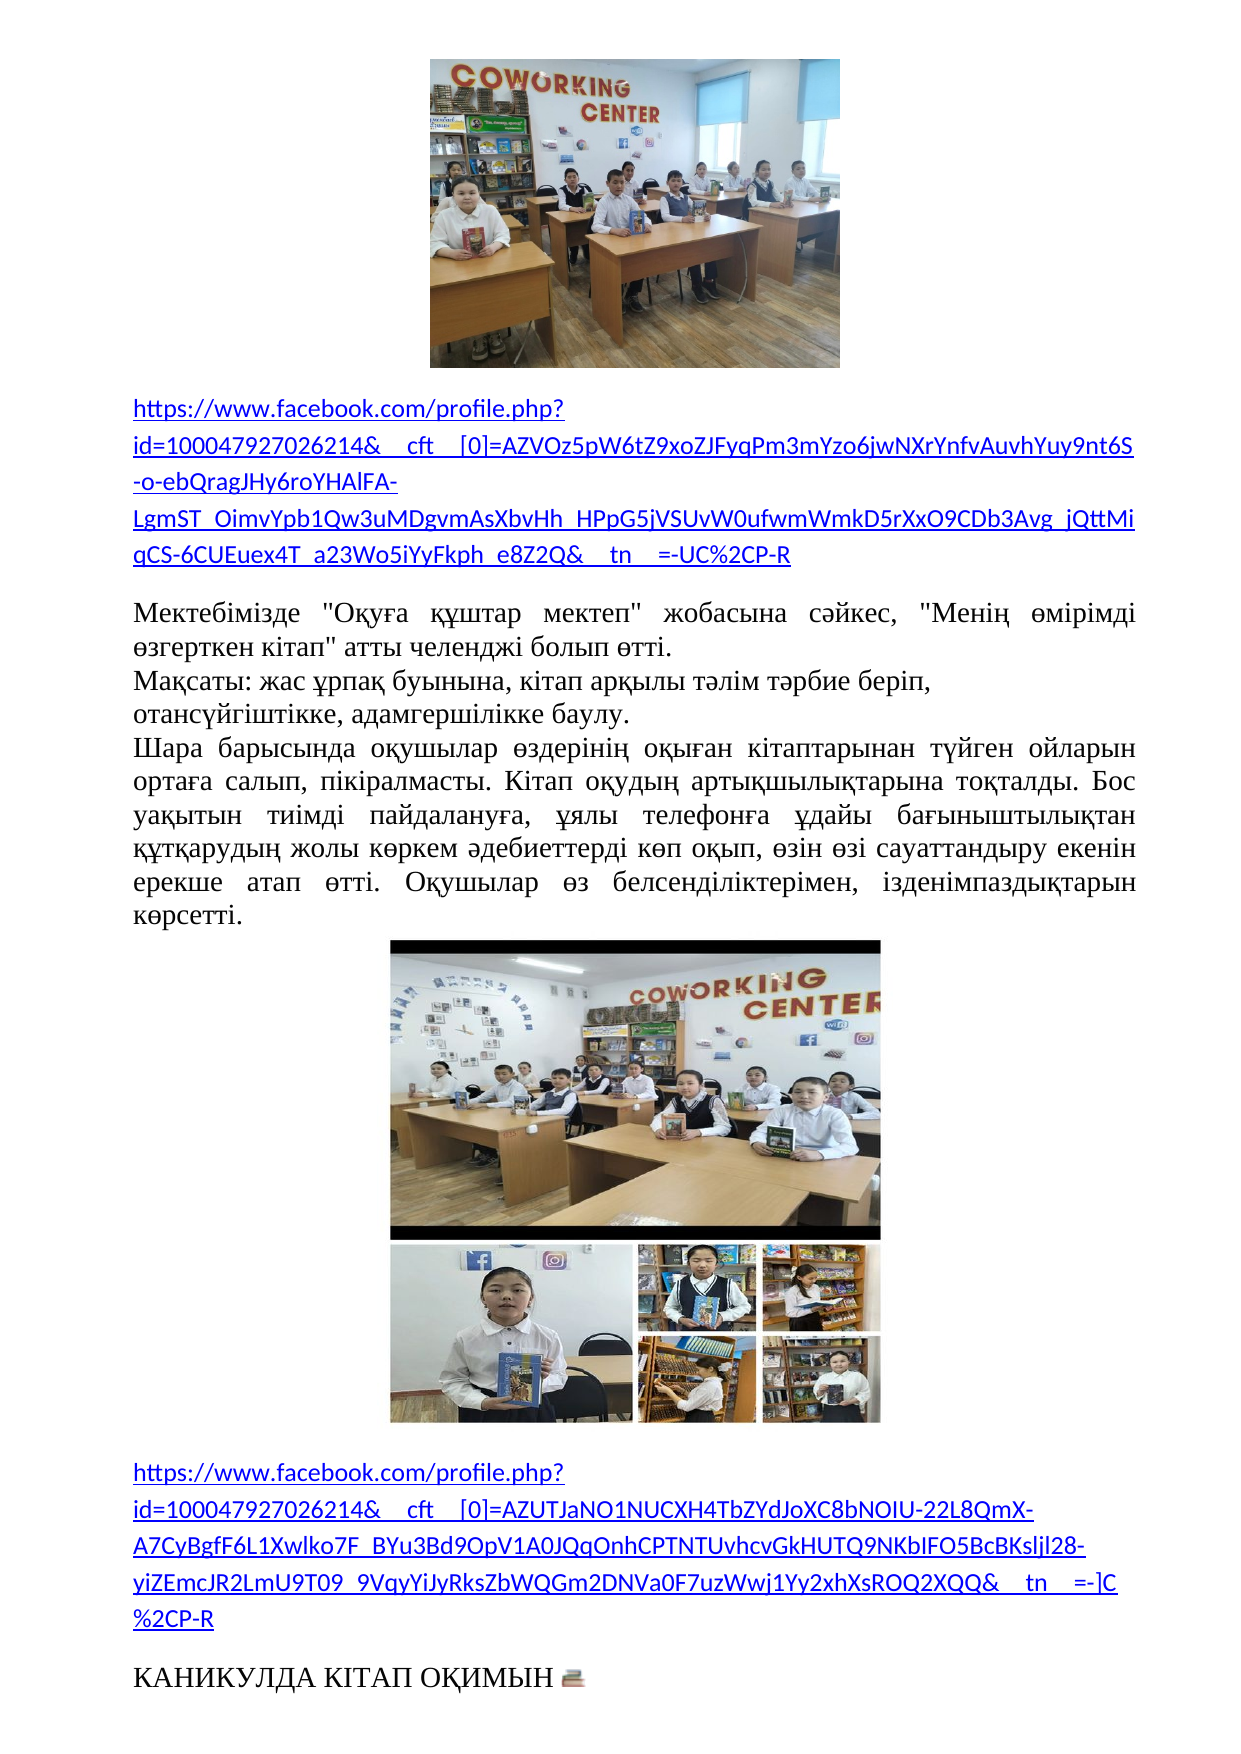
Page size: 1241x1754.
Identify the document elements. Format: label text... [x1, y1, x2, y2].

text Мектебімізде "Оқуға құштар мектеп" жобасына сәйкес, "Менің өмірімді өзгерткен кітап" атты челенджі болып өтті. [133, 596, 1137, 663]
picture [561, 1662, 586, 1687]
text КАНИКУЛДА КІТАП ОҚИМЫН [133, 1660, 1137, 1693]
text https://www.facebook.com/profile.php?id=100047927026214&__cft__[0]=AZVOz5pW6tZ9xoZJFyqPm3mYzo6jwNXrYnfvAuvhYuy9nt6S-o-ebQragJHy6roYHAlFA-LgmST_OimvYpb1Qw3uMDgvmAsXbvHh_HPpG5jVSUvW0ufwmWmkD5rXxO9CDb3Avg_jQttMiqCS-6CUEuex4T_a23Wo5iYyFkph_e8Z2Q&__tn__=-UC%2CP-R [133, 392, 1137, 570]
text Мақсаты: жас ұрпақ буынына, кітап арқылы тәлім тәрбие беріп, отансүйгіштікке, адамгершілікке баулу. [133, 663, 1137, 730]
picture [377, 931, 893, 1432]
picture [430, 59, 840, 368]
text https://www.facebook.com/profile.php?id=100047927026214&__cft__[0]=AZUTJaNO1NUCXH4TbZYdJoXC8bNOIU-22L8QmX-A7CyBgfF6L1Xwlko7F_BYu3Bd9OpV1A0JQqOnhCPTNTUvhcvGkHUTQ9NKbIFO5BcBKsljl28-yiZEmcJR2LmU9T09_9VqyYiJyRksZbWQGm2DNVa0F7uzWwj1Yy2xhXsROQ2XQQ&__tn__=-]C%2CP-R [133, 1457, 1137, 1634]
text Шара барысында оқушылар өздерінің оқыған кітаптарынан түйген ойларын ортаға салып, пікіралмасты. Кітап оқудың артықшылықтарына тоқталды. Бос уақытын тиімді пайдалануға, ұялы телефонға ұдайы бағыныштылықтан құтқарудың жолы көркем әдебиеттерді көп оқып, өзін өзі сауаттандыру екенін ерекше атап өтті. Оқушылар өз белсенділіктерімен, ізденімпаздықтарын көрсетті. [133, 730, 1137, 931]
